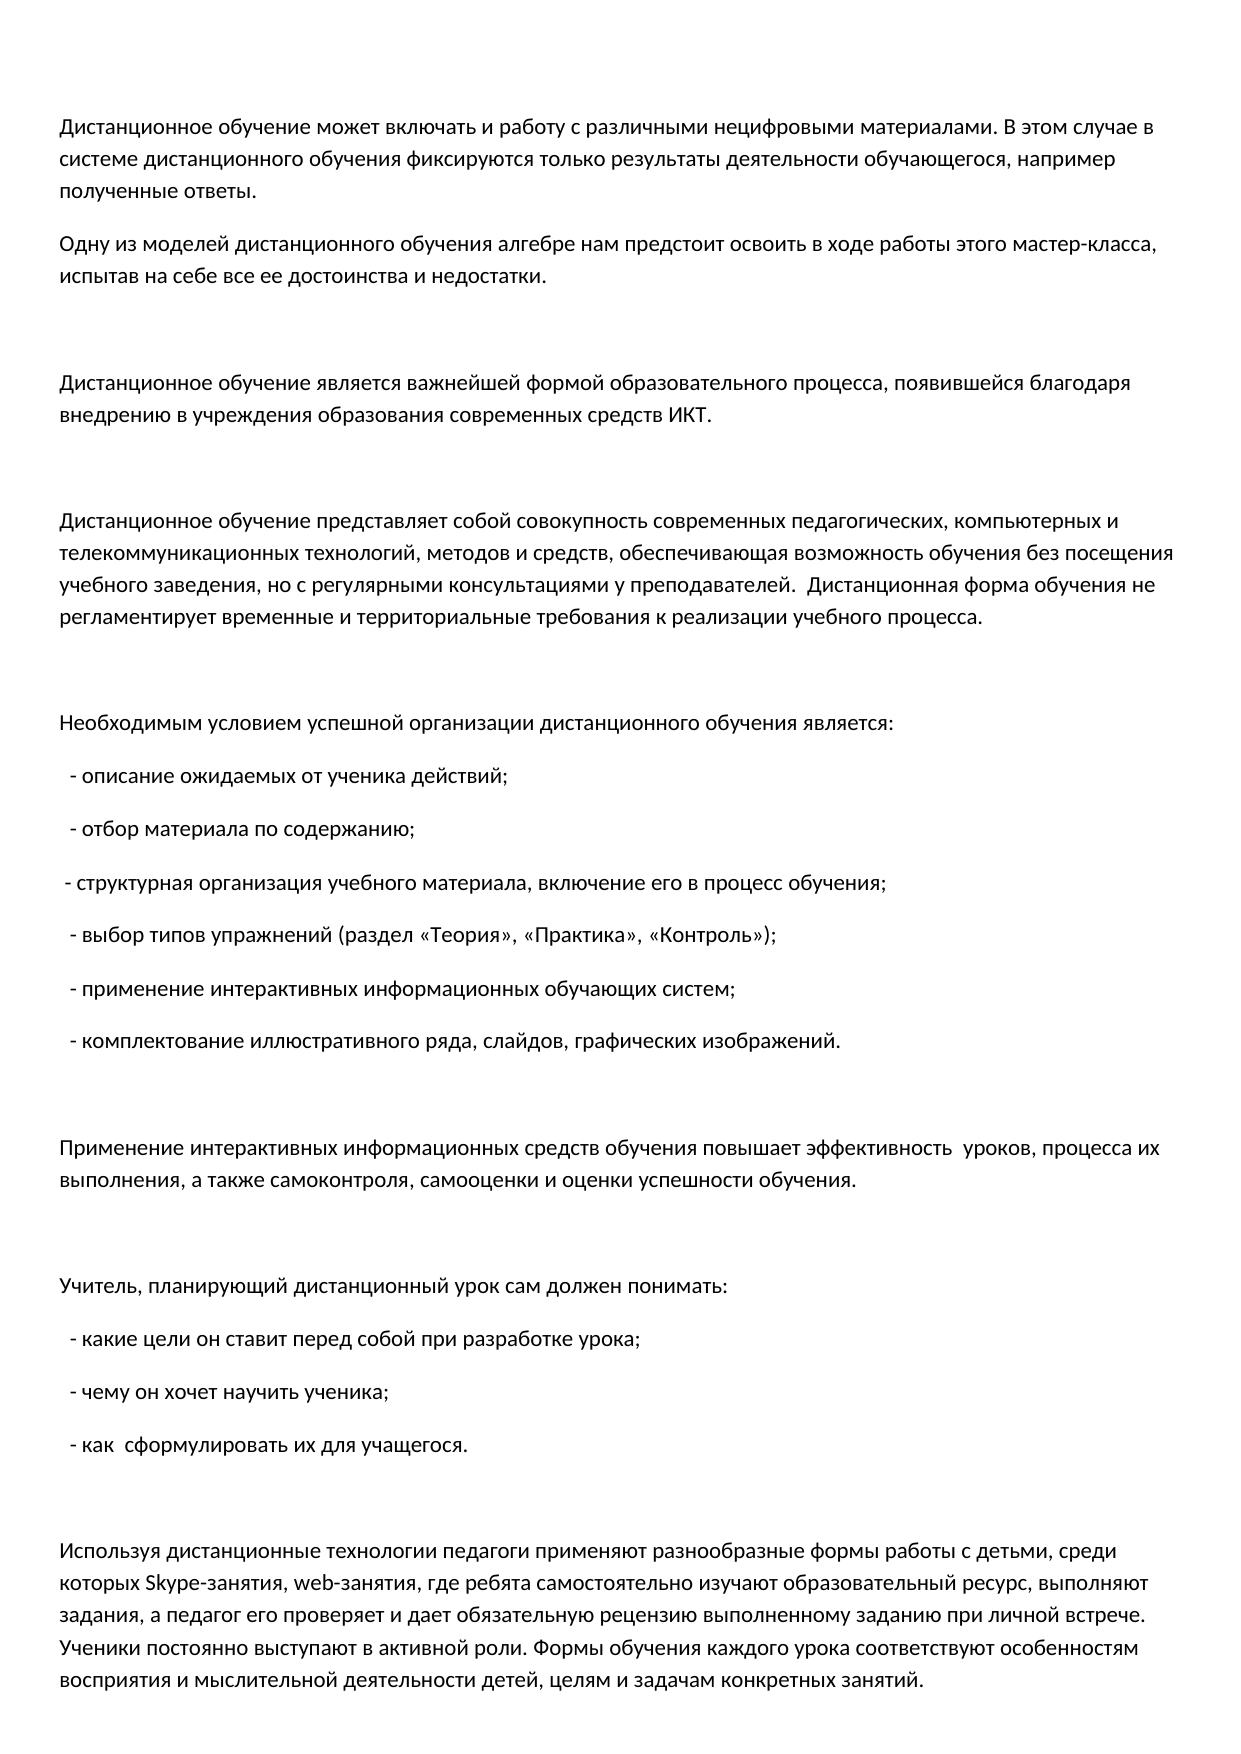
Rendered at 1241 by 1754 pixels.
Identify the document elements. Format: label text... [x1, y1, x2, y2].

text - применение интерактивных информационных обучающих систем; [59, 974, 1181, 1002]
text - отбор материала по содержанию; [59, 814, 1181, 843]
text Необходимым условием успешной организации дистанционного обучения является: [59, 708, 1181, 737]
text Одну из моделей дистанционного обучения алгебре нам предстоит освоить в ходе работы этого мастер-класса, испытав на себе все ее достоинства и недостатки. [59, 229, 1181, 290]
text - выбор типов упражнений (раздел «Теория», «Практика», «Контроль»); [59, 921, 1181, 949]
text Дистанционное обучение представляет собой совокупность современных педагогических, компьютерных и телекоммуникационных технологий, методов и средств, обеспечивающая возможность обучения без посещения учебного заведения, но с регулярными консультациями у преподавателей. Дистанционная форма обучения не регламентирует временные и территориальные требования к реализации учебного процесса. [59, 506, 1181, 631]
text - комплектование иллюстративного ряда, слайдов, графических изображений. [59, 1027, 1181, 1055]
text Дистанционное обучение может включать и работу с различными нецифровыми материалами. В этом случае в системе дистанционного обучения фиксируются только результаты деятельности обучающегося, например полученные ответы. [59, 112, 1181, 204]
text - структурная организация учебного материала, включение его в процесс обучения; [59, 868, 1181, 896]
text - чему он хочет научить ученика; [59, 1377, 1181, 1405]
text - какие цели он ставит перед собой при разработке урока; [59, 1324, 1181, 1352]
text Применение интерактивных информационных средств обучения повышает эффективность уроков, процесса их выполнения, а также самоконтроля, самооценки и оценки успешности обучения. [59, 1133, 1181, 1193]
text - описание ожидаемых от ученика действий; [59, 762, 1181, 789]
text Используя дистанционные технологии педагоги применяют разнообразные формы работы с детьми, среди которых Skype-занятия, web-занятия, где ребята самостоятельно изучают образовательный ресурс, выполняют задания, а педагог его проверяет и дает обязательную рецензию выполненному заданию при личной встрече. Ученики постоянно выступают в активной роли. Формы обучения каждого урока соответствуют особенностям восприятия и мыслительной деятельности детей, целям и задачам конкретных занятий. [59, 1536, 1181, 1693]
text Учитель, планирующий дистанционный урок сам должен понимать: [59, 1271, 1181, 1299]
text - как сформулировать их для учащегося. [59, 1430, 1181, 1458]
text Дистанционное обучение является важнейшей формой образовательного процесса, появившейся благодаря внедрению в учреждения образования современных средств ИКТ. [59, 368, 1181, 428]
